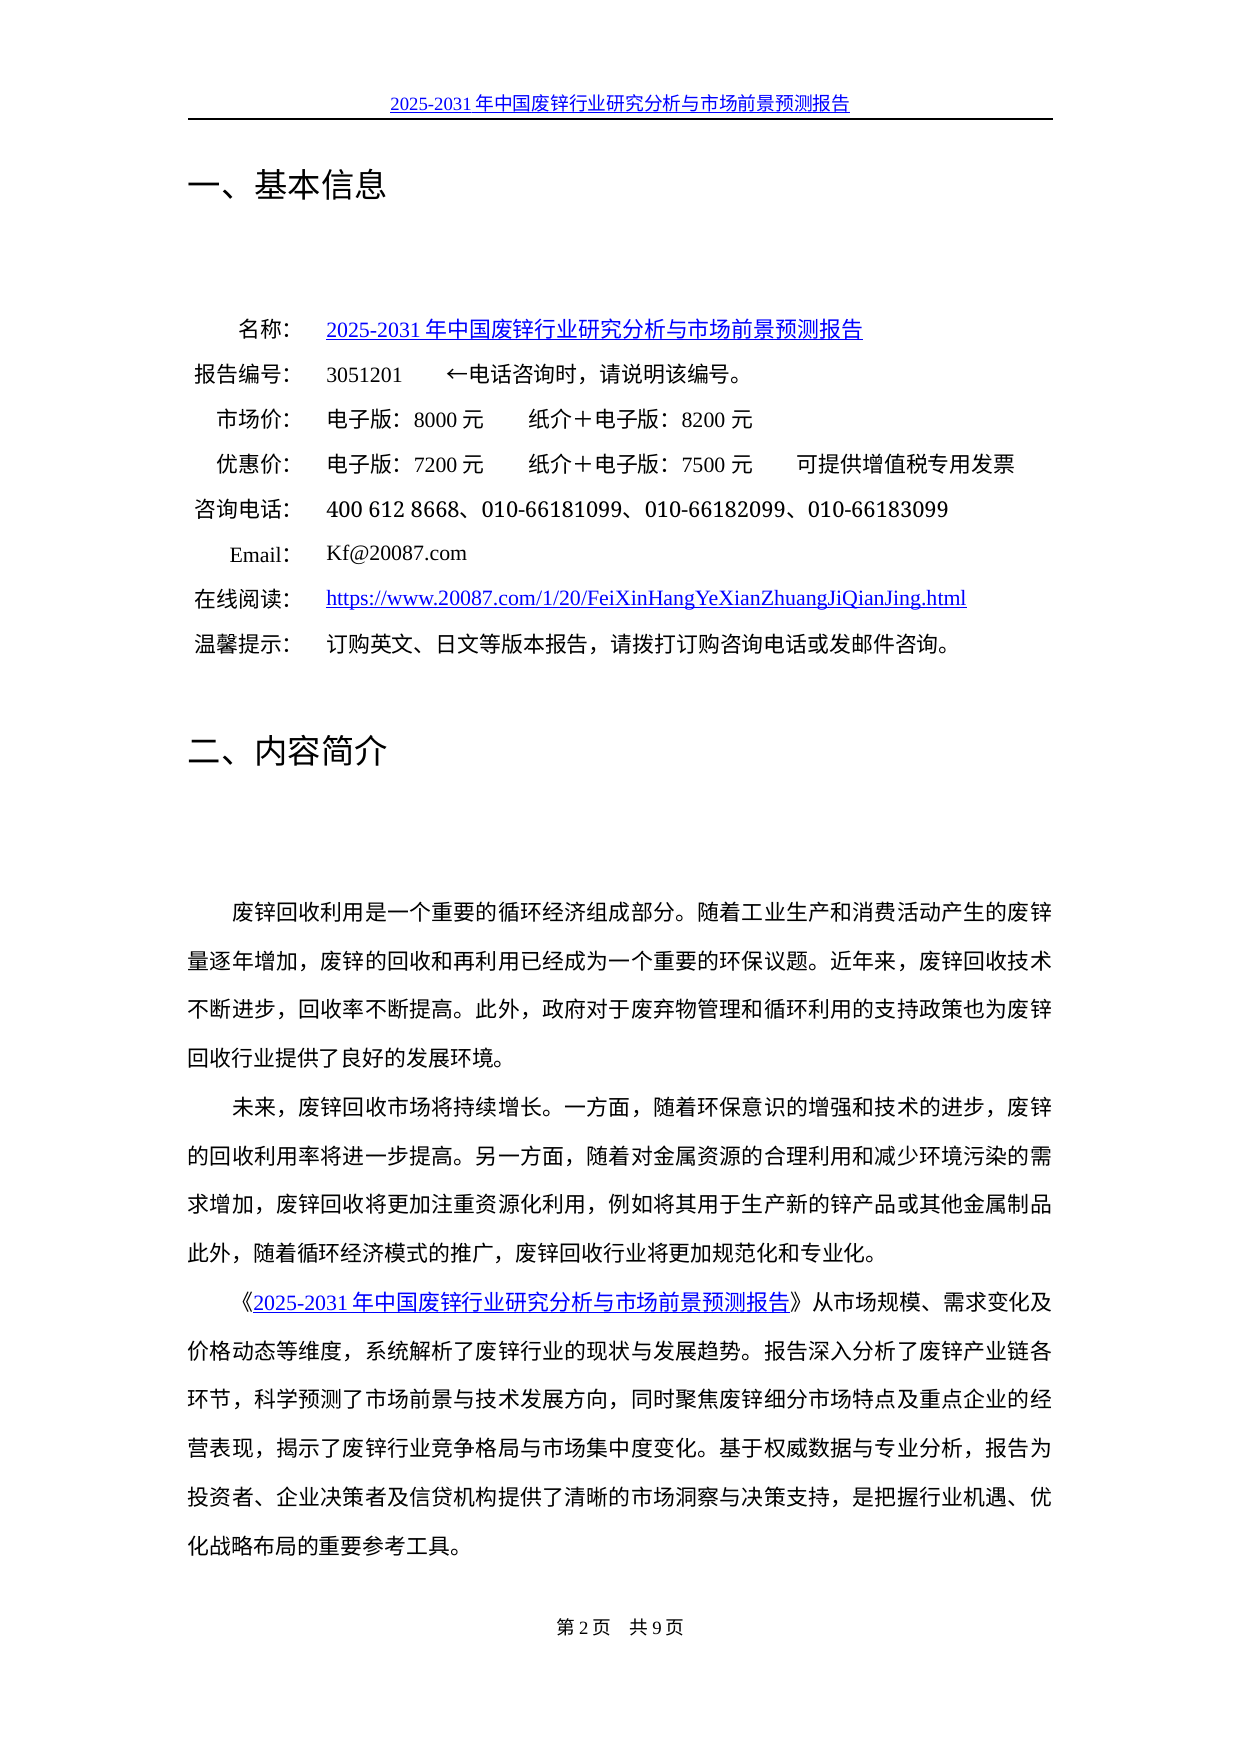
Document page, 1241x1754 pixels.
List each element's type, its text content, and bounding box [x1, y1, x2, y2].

table_cell 电子版：7200 元 纸介＋电子版：7500 元 可提供增值税专用发票 [315, 447, 1073, 492]
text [187, 894, 1053, 1561]
table_cell 报告编号： [167, 357, 315, 402]
table_cell 咨询电话： [167, 492, 315, 537]
table_cell 在线阅读： [167, 582, 315, 627]
table_cell 优惠价： [167, 447, 315, 492]
table_cell 温馨提示： [167, 627, 315, 672]
table_cell 400 612 8668、010-66181099、010-66182099、010-66183099 [315, 492, 1073, 537]
table_cell [315, 582, 1073, 627]
table_header 名称： [167, 312, 315, 357]
table_header 2025-2031年中国废锌行业研究分析与市场前景预测报告 [315, 312, 1073, 357]
table_cell Kf@20087.com [315, 537, 1073, 582]
table_cell 市场价： [167, 402, 315, 447]
title 二、内容简介 [187, 717, 1053, 782]
table_cell 电子版：8000 元 纸介＋电子版：8200 元 [315, 402, 1073, 447]
table_cell Email： [167, 537, 315, 582]
table_cell 3051201 ←电话咨询时，请说明该编号。 [315, 357, 1073, 402]
title 一、基本信息 [187, 150, 1053, 215]
table_cell 订购英文、日文等版本报告，请拨打订购咨询电话或发邮件咨询。 [315, 627, 1073, 672]
